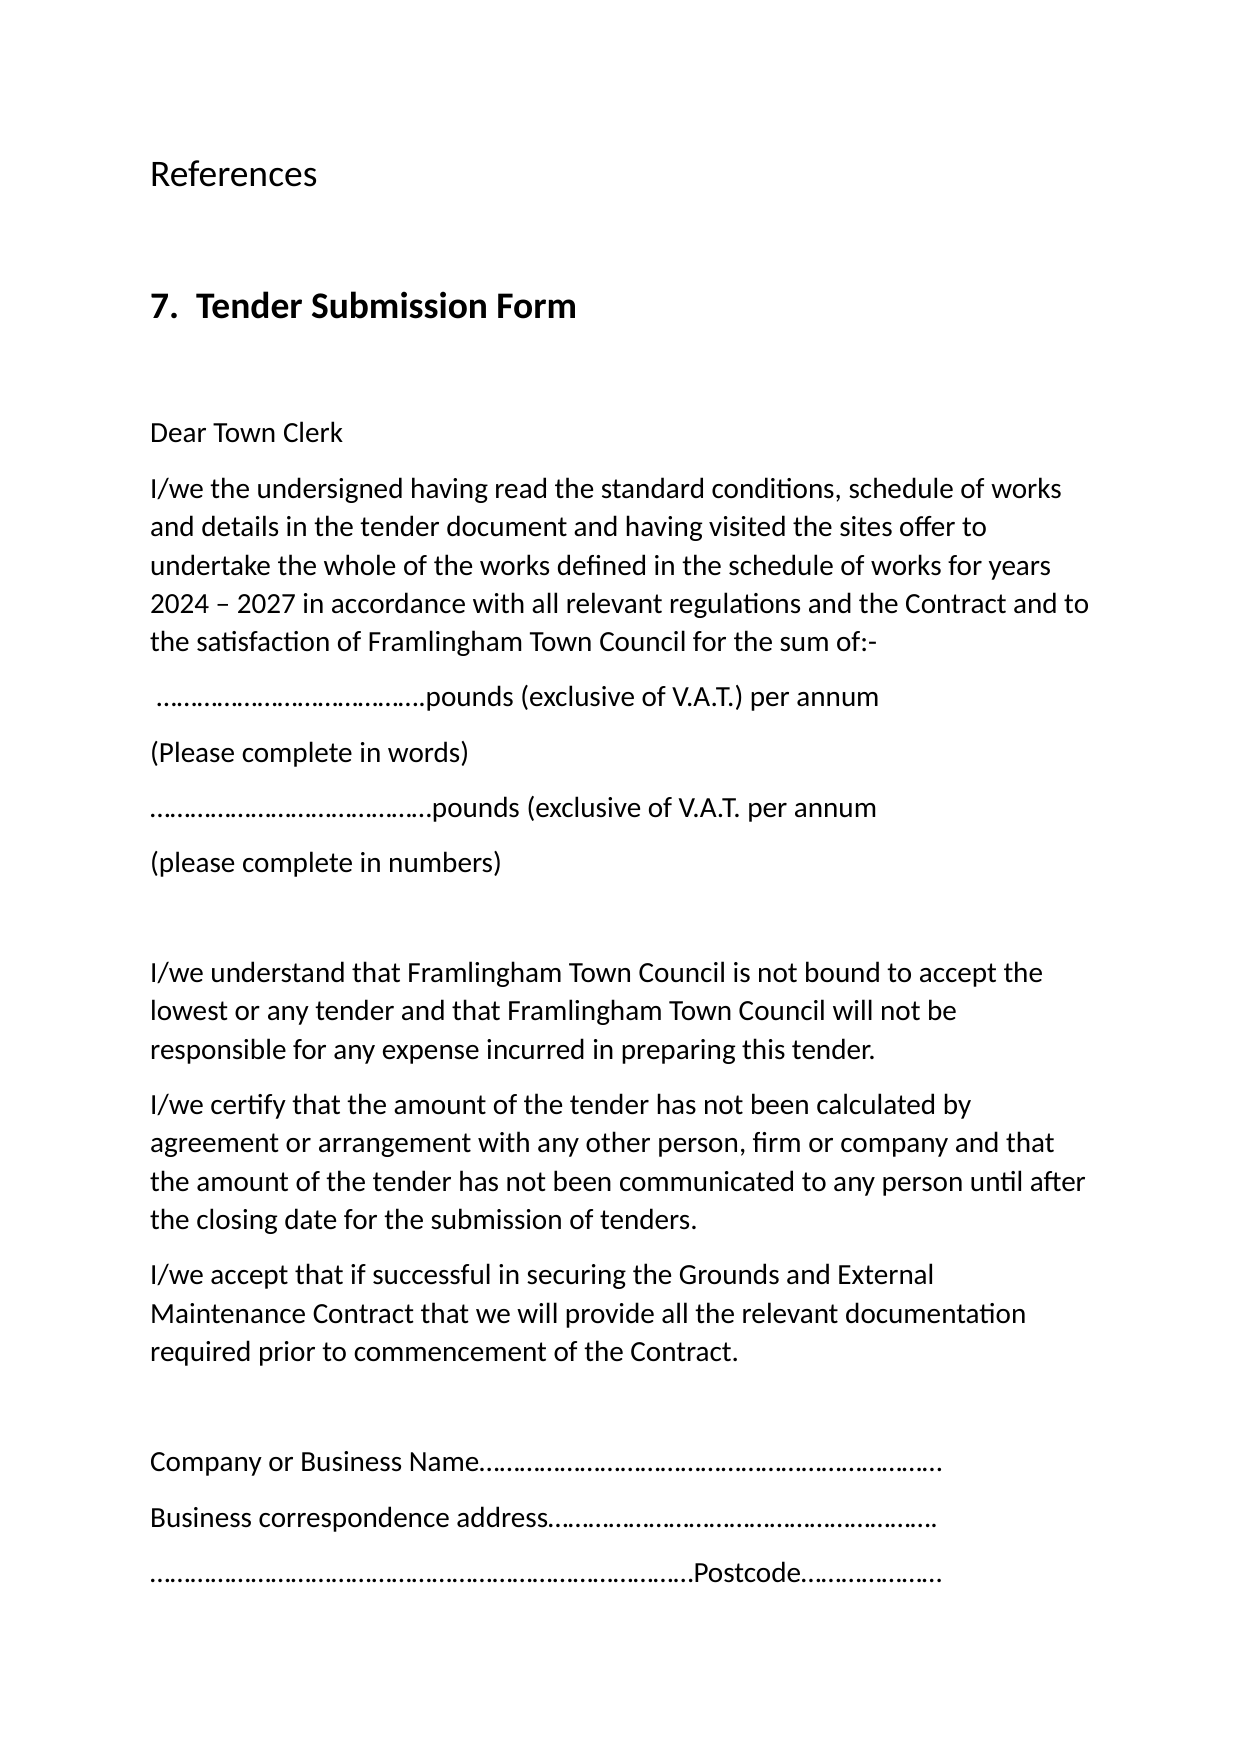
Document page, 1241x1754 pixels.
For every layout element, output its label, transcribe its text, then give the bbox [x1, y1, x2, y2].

text (Please complete in words) [150, 734, 1090, 769]
text I/we accept that if successful in securing the Grounds and External Maintenance Contract that we will provide all the relevant documentation required prior to commencement of the Contract. [150, 1256, 1090, 1369]
text 7. Tender Submission Form [150, 282, 1090, 328]
text Business correspondence address…………………………………………………. [150, 1499, 1090, 1534]
text I/we certify that the amount of the tender has not been calculated by agreement or arrangement with any other person, firm or company and that the amount of the tender has not been communicated to any person until after the closing date for the submission of tenders. [150, 1086, 1090, 1237]
text Dear Town Clerk [150, 414, 1090, 450]
text (please complete in numbers) [150, 844, 1090, 879]
text ……………………………………pounds (exclusive of V.A.T. per annum [150, 789, 1090, 824]
text I/we understand that Framlingham Town Council is not bound to accept the lowest or any tender and that Framlingham Town Council will not be responsible for any expense incurred in preparing this tender. [150, 954, 1090, 1067]
text ………………………………….pounds (exclusive of V.A.T.) per annum [150, 678, 1090, 714]
text I/we the undersigned having read the standard conditions, schedule of works and details in the tender document and having visited the sites offer to undertake the whole of the works defined in the schedule of works for years 2024 – 2027 in accordance with all relevant regulations and the Contract and to the satisfaction of Framlingham Town Council for the sum of:- [150, 470, 1090, 659]
text References [150, 150, 1090, 196]
text Company or Business Name…………………………………………………………… [150, 1443, 1090, 1479]
text ………………………………………………………………………Postcode………………… [150, 1554, 1090, 1589]
